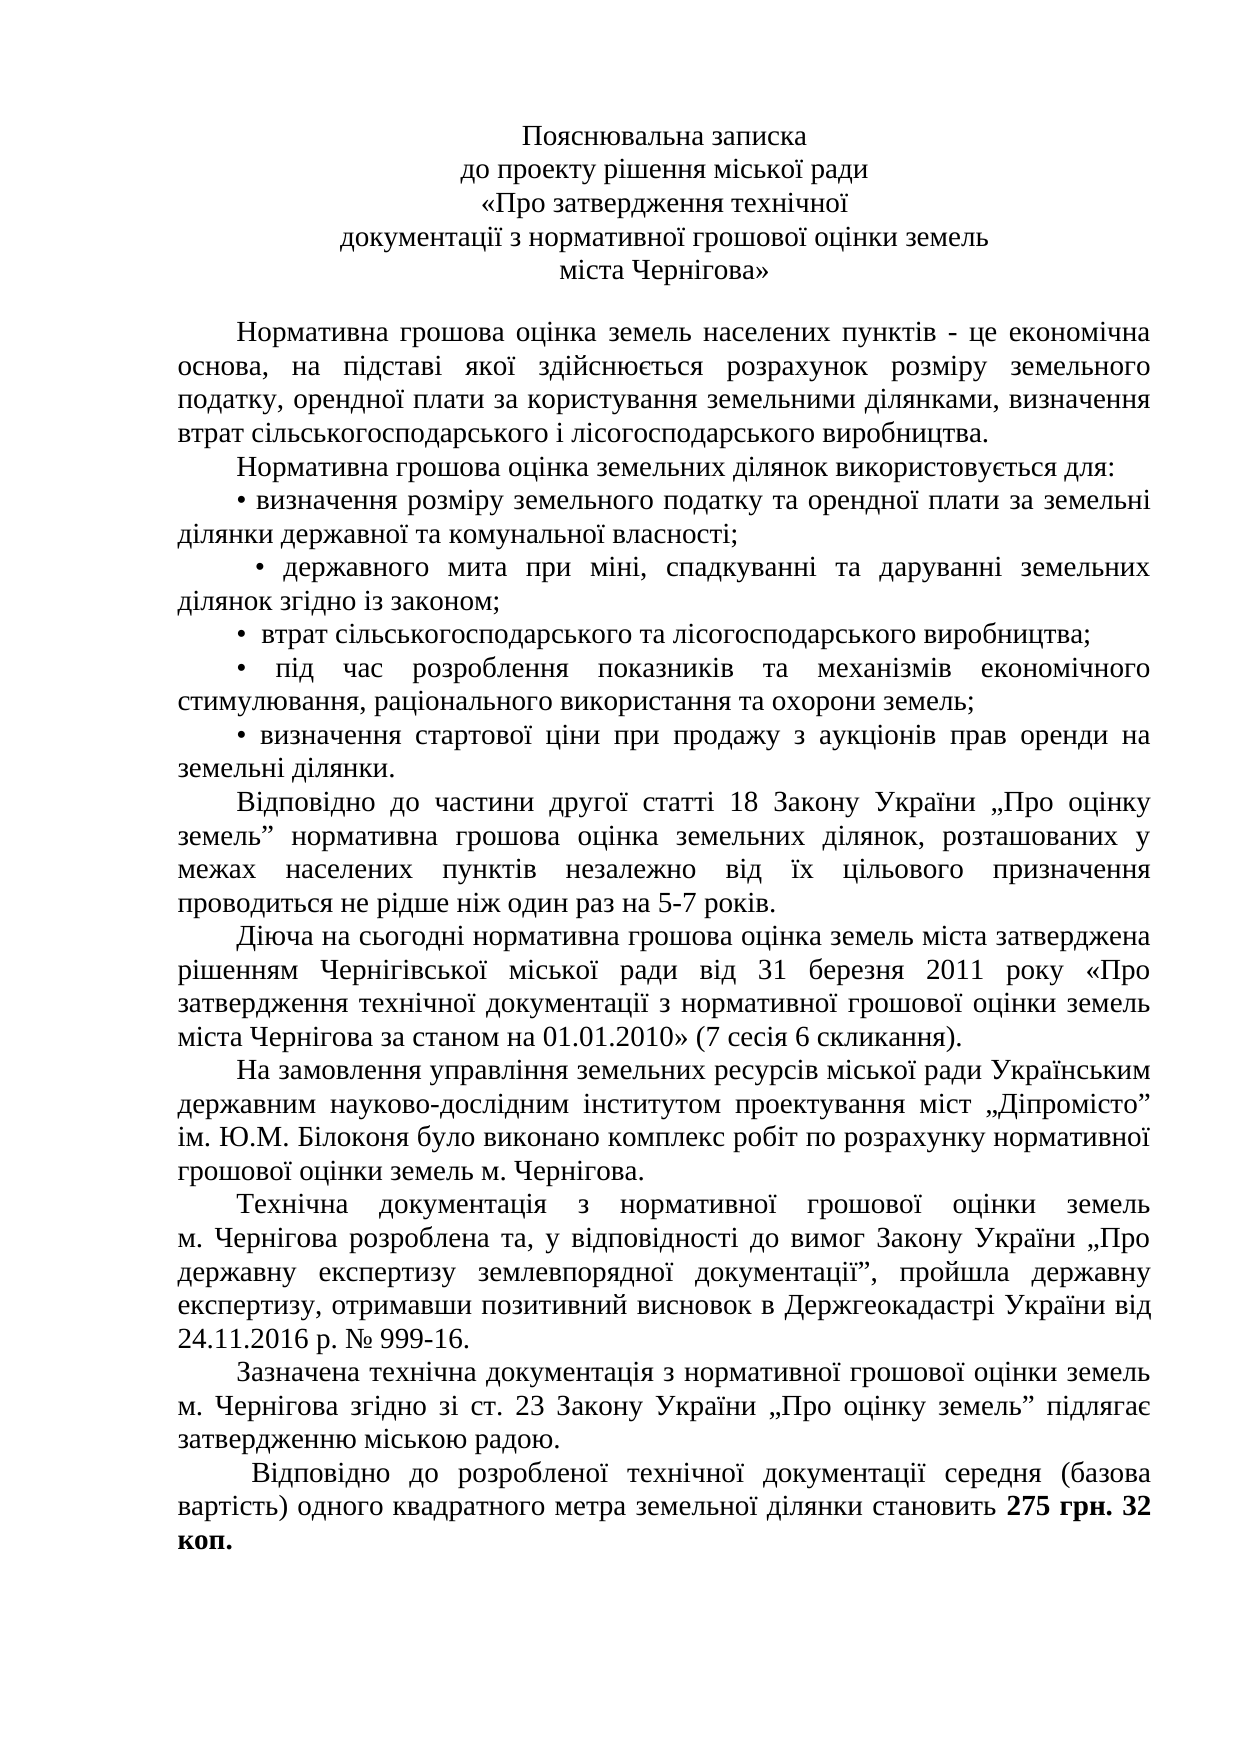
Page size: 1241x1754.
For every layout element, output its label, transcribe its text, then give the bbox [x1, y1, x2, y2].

text Технічна документація з нормативної грошової оцінки земель м. Чернігова розроблена та, у відповідності до вимог Закону України „Про державну експертизу землевпорядної документації”, пройшла державну експертизу, отримавши позитивний висновок в Держгеокадастрі України від 24.11.2016 р. № 999-16. [177, 1187, 1152, 1354]
text • державного мита при міні, спадкуванні та даруванні земельних ділянок згідно із законом; [177, 549, 1152, 616]
text Зазначена технічна документація з нормативної грошової оцінки земель м. Чернігова згідно зі ст. 23 Закону України „Про оцінку земель” підлягає затвердженню міською радою. [177, 1354, 1152, 1455]
text • визначення стартової ціни при продажу з аукціонів прав оренди на земельні ділянки. [177, 717, 1152, 784]
title Діюча на сьогодні нормативна грошова оцінка земель міста затверджена рішенням Чернігівської міської ради від 31 березня 2011 року «Про затвердження технічної документації з нормативної грошової оцінки земель міста Чернігова за станом на 01.01.2010» (7 сесія 6 скликання). [177, 918, 1152, 1052]
text На замовлення управління земельних ресурсів міської ради Українським державним науково-дослідним інститутом проектування міст „Діпромісто” ім. Ю.М. Білоконя було виконано комплекс робіт по розрахунку нормативної грошової оцінки земель м. Чернігова. [177, 1052, 1152, 1187]
title Відповідно до розробленої технічної документації середня (базова вартість) одного квадратного метра земельної ділянки становить 275 грн. 32 коп. [177, 1455, 1152, 1556]
title до проекту рішення міської ради [177, 152, 1152, 185]
text Нормативна грошова оцінка земель населених пунктів - це економічна основа, на підставі якої здійснюється розрахунок розміру земельного податку, орендної плати за користування земельними ділянками, визначення втрат сільськогосподарського і лісогосподарського виробництва. [177, 314, 1152, 449]
text • визначення розміру земельного податку та орендної плати за земельні ділянки державної та комунальної власності; [177, 482, 1152, 549]
title міста Чернігова» [177, 252, 1152, 286]
text Відповідно до частини другої статті 18 Закону України „Про оцінку земель” нормативна грошова оцінка земельних ділянок, розташованих у межах населених пунктів незалежно від їх цільового призначення проводиться не рідше ніж один раз на 5-7 років. [177, 784, 1152, 918]
text Нормативна грошова оцінка земельних ділянок використовується для: [177, 449, 1152, 482]
text Пояснювальна записка [177, 118, 1152, 152]
title «Про затвердження технічної [177, 185, 1152, 219]
title документації з нормативної грошової оцінки земель [177, 219, 1152, 252]
text • під час розроблення показників та механізмів економічного стимулювання, раціонального використання та охорони земель; [177, 650, 1152, 717]
text • втрат сільськогосподарського та лісогосподарського виробництва; [177, 616, 1152, 650]
